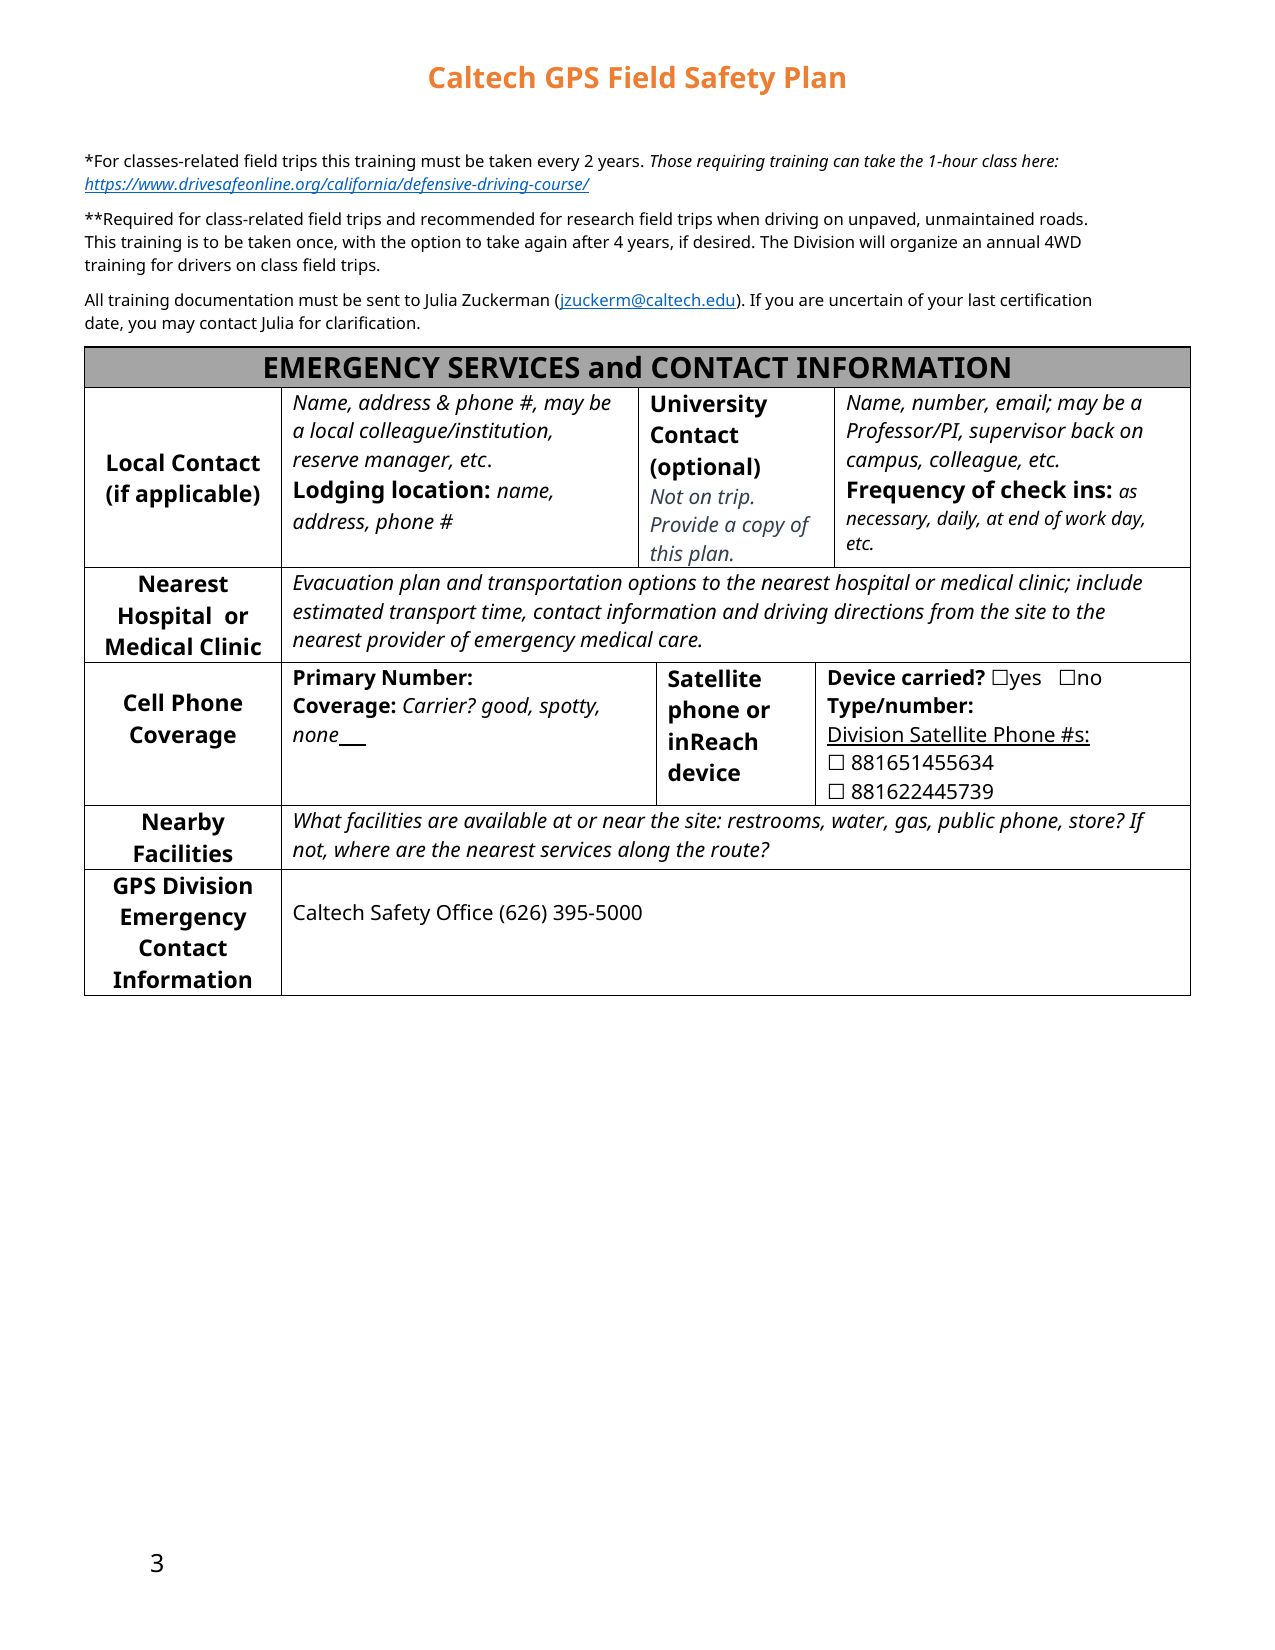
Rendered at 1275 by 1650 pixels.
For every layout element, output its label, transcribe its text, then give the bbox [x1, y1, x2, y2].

text All training documentation must be sent to Julia Zuckerman (jzuckerm@caltech.edu). If you are uncertain of your last certification date, you may contact Julia for clarification. [84, 288, 1125, 334]
table_cell GPS Division Emergency Contact Information [85, 870, 281, 995]
table_cell Local Contact (if applicable) [85, 388, 281, 567]
text **Required for class-related field trips and recommended for research field trips when driving on unpaved, unmaintained roads. This training is to be taken once, with the option to take again after 4 years, if desired. The Division will organize an annual 4WD training for drivers on class field trips. [84, 208, 1125, 276]
table_cell University Contact (optional) Not on trip. Provide a copy of this plan. [639, 388, 834, 567]
table_header EMERGENCY SERVICES and CONTACT INFORMATION [85, 348, 1190, 387]
table_cell Cell Phone Coverage [85, 663, 281, 805]
table_cell Name, address & phone #, may be a local colleague/institution, reserve manager, etc. Lodging location: name, address, phone # [282, 388, 638, 567]
table_cell Primary Number: Coverage: Carrier? good, spotty, none [282, 663, 656, 805]
table_cell Evacuation plan and transportation options to the nearest hospital or medical clinic; include estimated transport time, contact information and driving directions from the site to the nearest provider of emergency medical care. [282, 568, 1190, 662]
table_cell Caltech Safety Office (626) 395-5000 [282, 870, 1190, 995]
table_cell Nearest Hospital or Medical Clinic [85, 568, 281, 662]
table_cell Name, number, email; may be a Professor/PI, supervisor back on campus, colleague, etc. Frequency of check ins: as necessary, daily, at end of work day, etc. [835, 388, 1190, 567]
table_cell Satellite phone or inReach device [657, 663, 815, 805]
table_cell What facilities are available at or near the site: restrooms, water, gas, public phone, store? If not, where are the nearest services along the route? [282, 806, 1190, 869]
text *For classes-related field trips this training must be taken every 2 years. Those requiring training can take the 1-hour class here: https://www.drivesafeonline.org/california/defensive-driving-course/ [84, 150, 1125, 195]
table_cell Nearby Facilities [85, 806, 281, 869]
table_cell Device carried? yes no Type/number: Division Satellite Phone #s: 881651455634 881622445739 [816, 663, 1190, 805]
